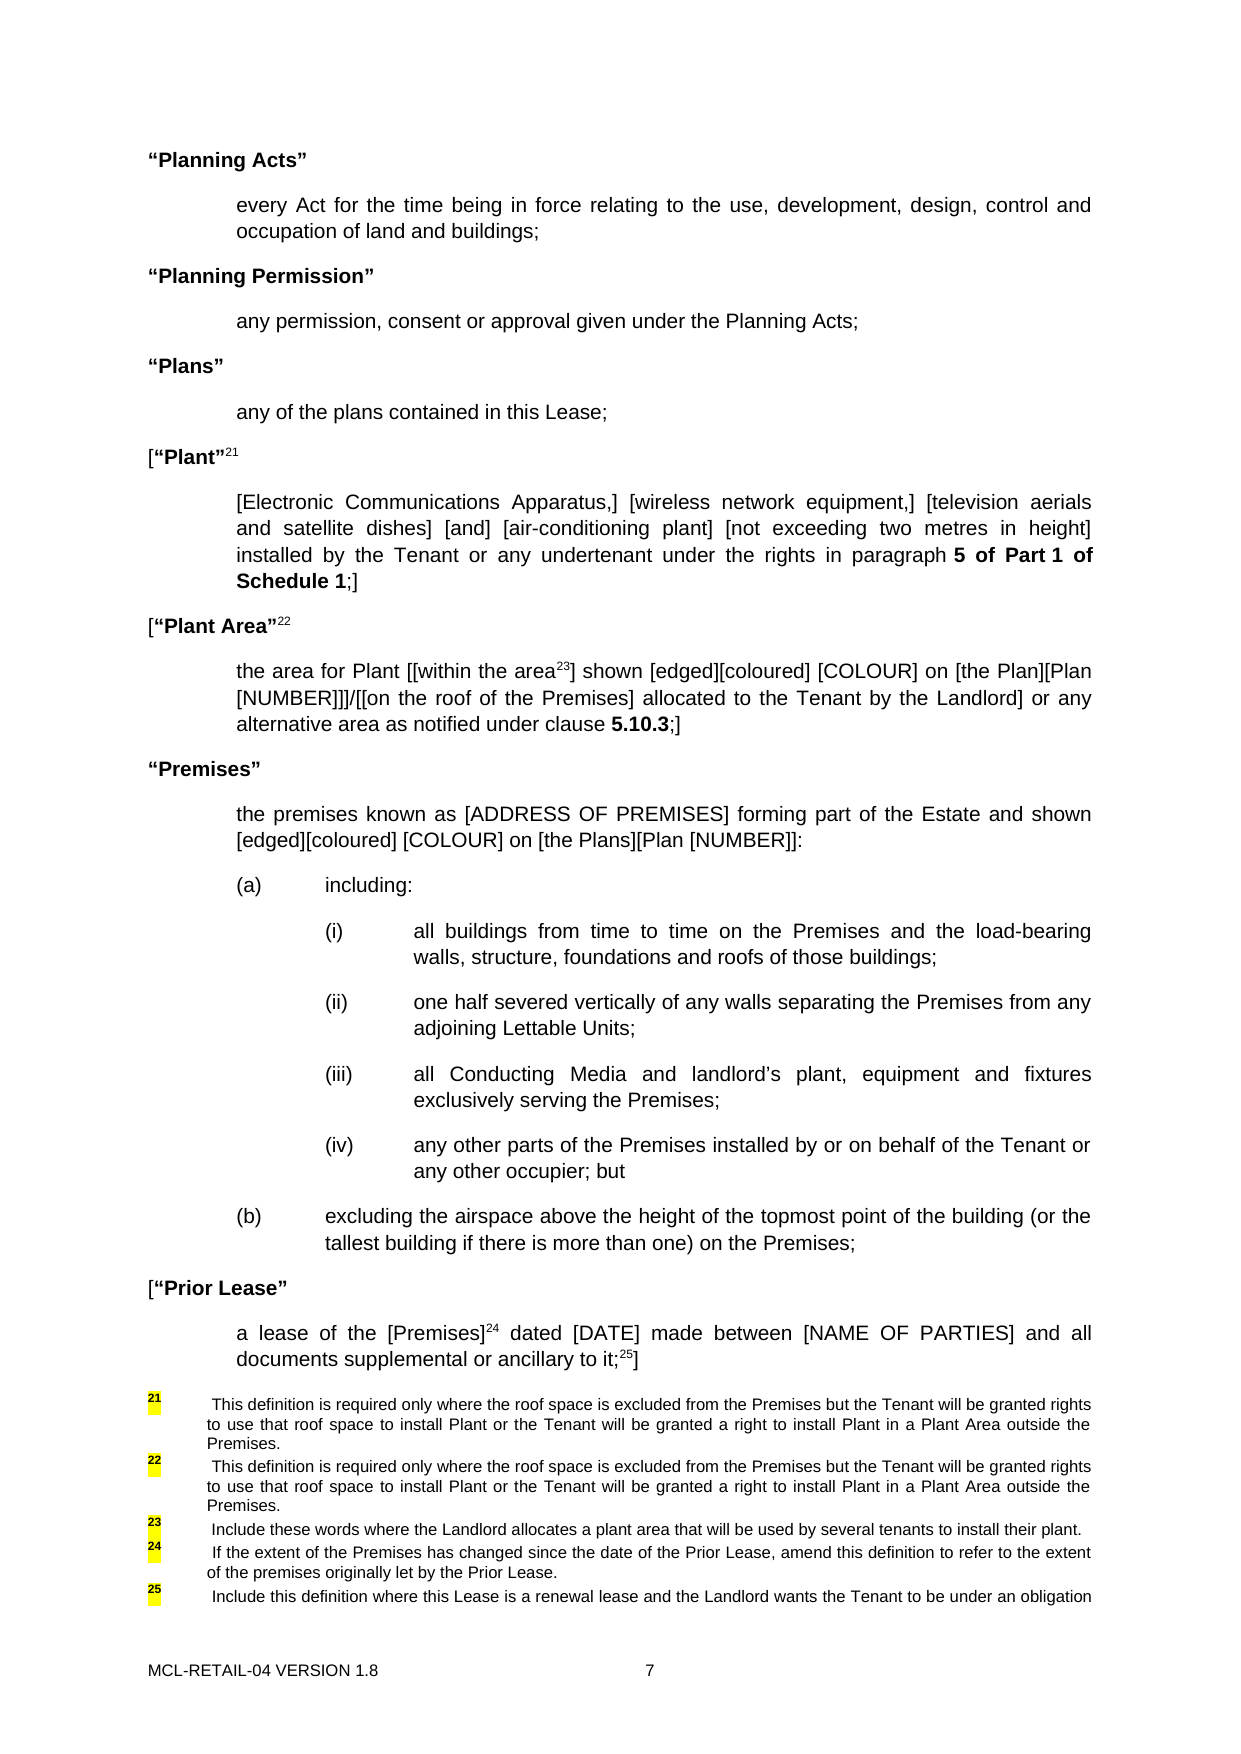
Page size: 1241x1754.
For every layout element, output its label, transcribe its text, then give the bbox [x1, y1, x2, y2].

text any other parts of the Premises installed by or on behalf of the Tenant or any other occupier; but [325, 1133, 1093, 1183]
text [“Prior Lease” [148, 1276, 1093, 1300]
list including: [236, 873, 1093, 897]
text [“Plant” [148, 444, 1093, 468]
text “Planning Acts” [148, 148, 1093, 172]
text all buildings from time to time on the Premises and the load-bearing walls, structure, foundations and roofs of those buildings; [325, 918, 1093, 969]
text the area for Plant [[within the area] shown [edged][coloured] [COLOUR] on [the Plan][Plan [NUMBER]]]/[[on the roof of the Premises] allocated to the Tenant by the Landlord] or any alternative area as notified under clause 5.10.3;] [236, 659, 1093, 736]
text any permission, consent or approval given under the Planning Acts; [236, 309, 1093, 333]
text [“Plant Area” [148, 614, 1093, 638]
text every Act for the time being in force relating to the use, development, design, control and occupation of land and buildings; [236, 193, 1093, 243]
text the premises known as [ADDRESS OF PREMISES] forming part of the Estate and shown [edged][coloured] [COLOUR] on [the Plans][Plan [NUMBER]]: [236, 802, 1093, 852]
text excluding the airspace above the height of the topmost point of the building (or the tallest building if there is more than one) on the Premises; [236, 1204, 1093, 1254]
text “Plans” [148, 354, 1093, 378]
text one half severed vertically of any walls separating the Premises from any adjoining Lettable Units; [325, 990, 1093, 1040]
text [Electronic Communications Apparatus,] [wireless network equipment,] [television aerials and satellite dishes] [and] [air-conditioning plant] [not exceeding two metres in height] installed by the Tenant or any undertenant under the rights in paragraph 5 of Part 1 of Schedule 1;] [236, 490, 1093, 593]
text “Planning Permission” [148, 264, 1093, 288]
text any of the plans contained in this Lease; [236, 399, 1093, 423]
text all Conducting Media and landlord’s plant, equipment and fixtures exclusively serving the Premises; [325, 1061, 1093, 1112]
text “Premises” [148, 757, 1093, 781]
text a lease of the [Premises] dated [DATE] made between [NAME OF PARTIES] and all documents supplemental or ancillary to it;] [236, 1321, 1093, 1371]
